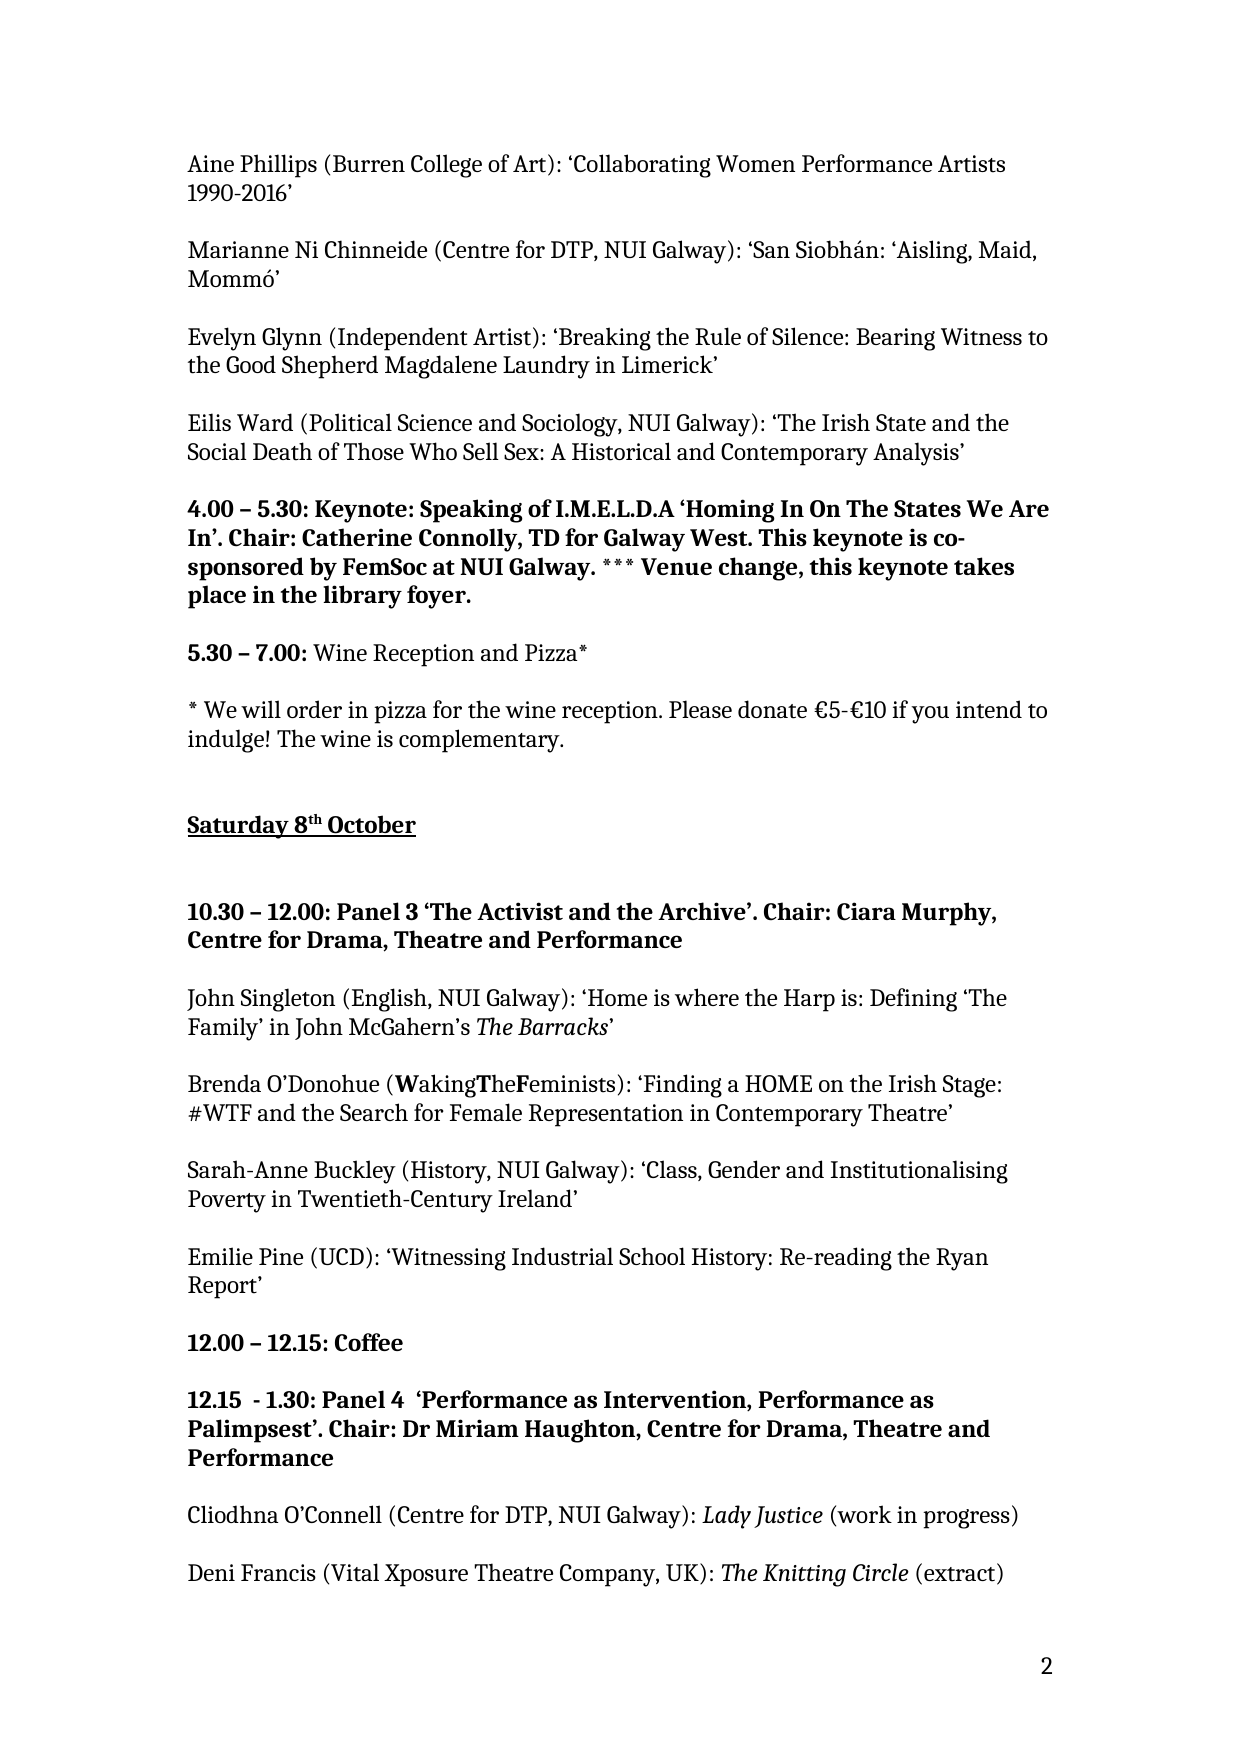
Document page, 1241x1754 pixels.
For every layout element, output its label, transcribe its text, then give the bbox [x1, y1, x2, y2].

text 12.15 - 1.30: Panel 4 ‘Performance as Intervention, Performance as Palimpsest’. Chair: Dr Miriam Haughton, Centre for Drama, Theatre and Performance [187, 1386, 1053, 1472]
text Marianne Ni Chinneide (Centre for DTP, NUI Galway): ‘San Siobhán: ‘Aisling, Maid, Mommó’ [187, 236, 1053, 294]
text Sarah-Anne Buckley (History, NUI Galway): ‘Class, Gender and Institutionalising Poverty in Twentieth-Century Ireland’ [187, 1156, 1053, 1214]
text * We will order in pizza for the wine reception. Please donate €5-€10 if you intend to indulge! The wine is complementary. [187, 696, 1053, 754]
text Deni Francis (Vital Xposure Theatre Company, UK): The Knitting Circle (extract) [187, 1559, 1053, 1587]
text Emilie Pine (UCD): ‘Witnessing Industrial School History: Re-reading the Ryan Report’ [187, 1242, 1053, 1300]
text Brenda O’Donohue (WakingTheFeminists): ‘Finding a HOME on the Irish Stage: #WTF and the Search for Female Representation in Contemporary Theatre’ [187, 1070, 1053, 1127]
text Eilis Ward (Political Science and Sociology, NUI Galway): ‘The Irish State and the Social Death of Those Who Sell Sex: A Historical and Contemporary Analysis’ [187, 409, 1053, 466]
text 5.30 – 7.00: Wine Reception and Pizza* [187, 639, 1053, 667]
text Saturday 8th October [187, 811, 1053, 840]
text 4.00 – 5.30: Keynote: Speaking of I.M.E.L.D.A ‘Homing In On The States We Are In’. Chair: Catherine Connolly, TD for Galway West. This keynote is co-sponsored by FemSoc at NUI Galway. *** Venue change, this keynote takes place in the library foyer. [187, 495, 1053, 610]
text John Singleton (English, NUI Galway): ‘Home is where the Harp is: Defining ‘The Family’ in John McGahern’s The Barracks’ [187, 984, 1053, 1041]
text Aine Phillips (Burren College of Art): ‘Collaborating Women Performance Artists 1990-2016’ [187, 150, 1053, 207]
text Evelyn Glynn (Independent Artist): ‘Breaking the Rule of Silence: Bearing Witness to the Good Shepherd Magdalene Laundry in Limerick’ [187, 322, 1053, 380]
text 12.00 – 12.15: Coffee [187, 1329, 1053, 1357]
text 10.30 – 12.00: Panel 3 ‘The Activist and the Archive’. Chair: Ciara Murphy, Centre for Drama, Theatre and Performance [187, 897, 1053, 955]
text Cliodhna O’Connell (Centre for DTP, NUI Galway): Lady Justice (work in progress) [187, 1501, 1053, 1530]
